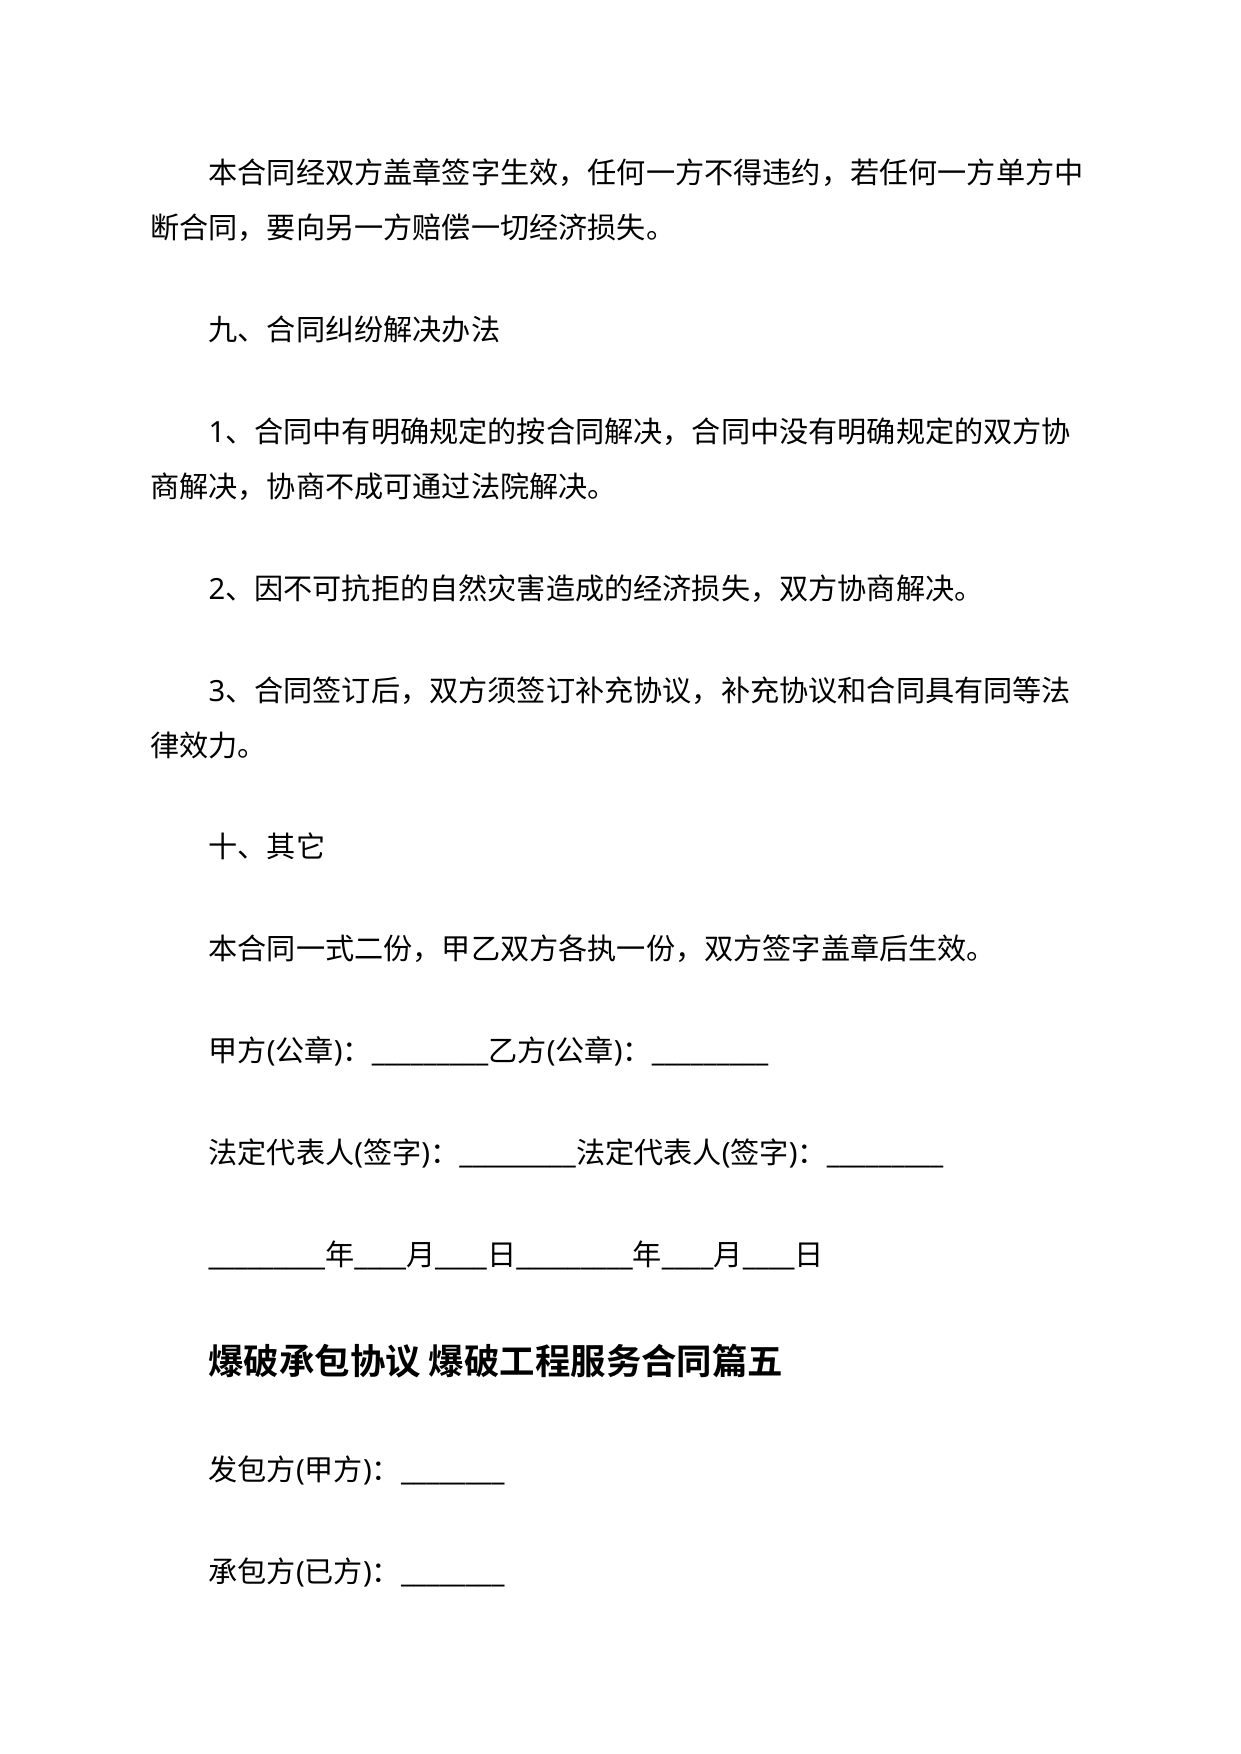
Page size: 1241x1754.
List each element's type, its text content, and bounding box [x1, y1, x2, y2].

text _________年____月____日_________年____月____日 [150, 1231, 1090, 1274]
text 本合同一式二份，甲乙双方各执一份，双方签字盖章后生效。 [150, 926, 1090, 968]
text 本合同经双方盖章签字生效，任何一方不得违约，若任何一方单方中断合同，要向另一方赔偿一切经济损失。 [150, 150, 1090, 247]
text 1、合同中有明确规定的按合同解决，合同中没有明确规定的双方协商解决，协商不成可通过法院解决。 [150, 408, 1090, 506]
text 爆破承包协议 爆破工程服务合同篇五 [150, 1333, 1090, 1385]
text 法定代表人(签字)：_________法定代表人(签字)：_________ [150, 1129, 1090, 1172]
text 发包方(甲方)：________ [150, 1447, 1090, 1489]
text 2、因不可抗拒的自然灾害造成的经济损失，双方协商解决。 [150, 565, 1090, 608]
text 甲方(公章)：_________乙方(公章)：_________ [150, 1027, 1090, 1070]
text 承包方(已方)：________ [150, 1549, 1090, 1591]
text 3、合同签订后，双方须签订补充协议，补充协议和合同具有同等法律效力。 [150, 667, 1090, 764]
text 十、其它 [150, 824, 1090, 866]
text 九、合同纠纷解决办法 [150, 307, 1090, 349]
